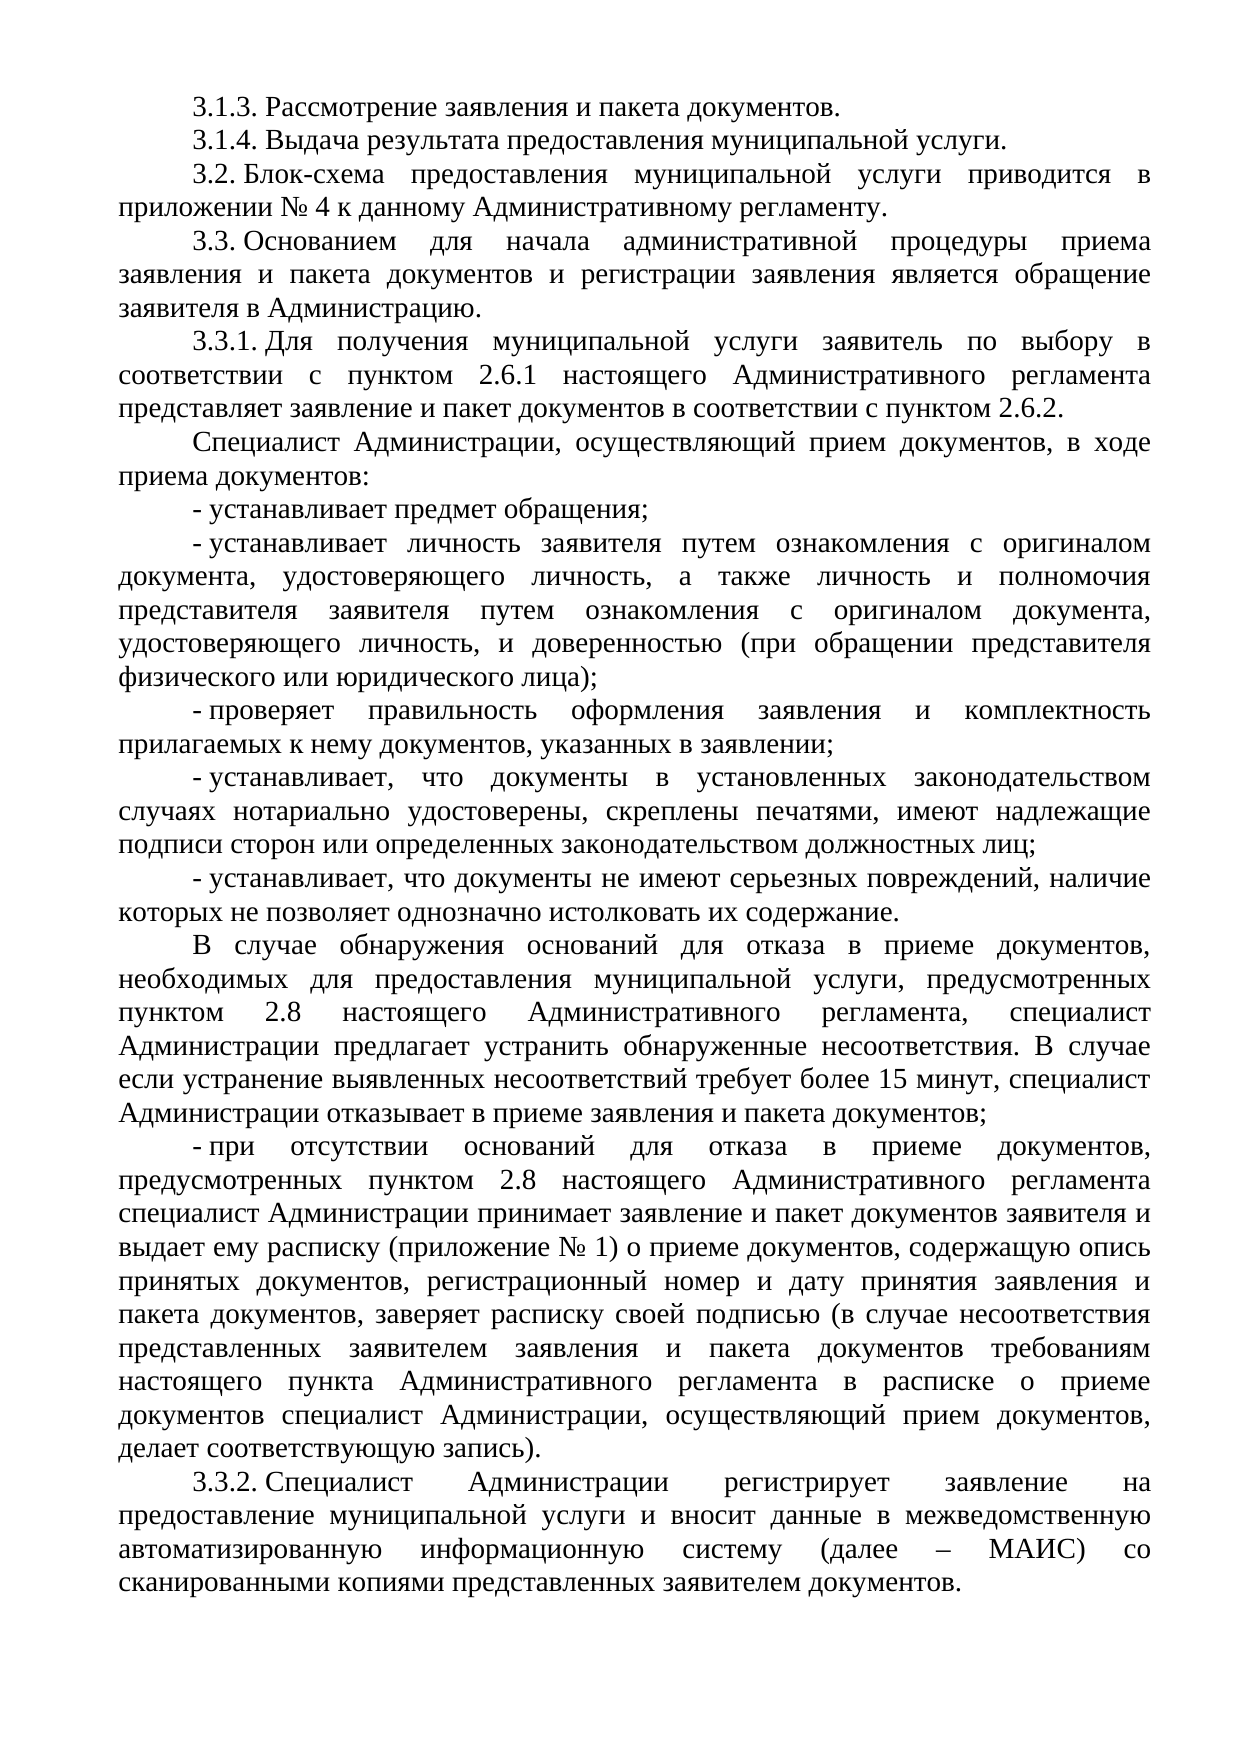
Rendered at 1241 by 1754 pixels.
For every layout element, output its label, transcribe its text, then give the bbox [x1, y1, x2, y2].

text 3.2. Блок-схема предоставления муниципальной услуги приводится в приложении № 4 к данному Административному регламенту. [118, 156, 1152, 223]
text 3.3. Основанием для начала административной процедуры приема заявления и пакета документов и регистрации заявления является обращение заявителя в Администрацию. [118, 223, 1152, 323]
text 3.3.1. Для получения муниципальной услуги заявитель по выбору в соответствии с пунктом 2.6.1 настоящего Административного регламента представляет заявление и пакет документов в соответствии с пунктом 2.6.2. [118, 323, 1152, 424]
text - при отсутствии оснований для отказа в приеме документов, предусмотренных пунктом 2.8 настоящего Административного регламента специалист Администрации принимает заявление и пакет документов заявителя и выдает ему расписку (приложение № 1) о приеме документов, содержащую опись принятых документов, регистрационный номер и дату принятия заявления и пакета документов, заверяет расписку своей подписью (в случае несоответствия представленных заявителем заявления и пакета документов требованиям настоящего пункта Административного регламента в расписке о приеме документов специалист Администрации, осуществляющий прием документов, делает соответствующую запись). [118, 1128, 1152, 1464]
text - проверяет правильность оформления заявления и комплектность прилагаемых к нему документов, указанных в заявлении; [118, 692, 1152, 759]
text - устанавливает, что документы не имеют серьезных повреждений, наличие которых не позволяет однозначно истолковать их содержание. [118, 860, 1152, 927]
text В случае обнаружения оснований для отказа в приеме документов, необходимых для предоставления муниципальной услуги, предусмотренных пунктом 2.8 настоящего Административного регламента, специалист Администрации предлагает устранить обнаруженные несоответствия. В случае если устранение выявленных несоответствий требует более 15 минут, специалист Администрации отказывает в приеме заявления и пакета документов; [118, 927, 1152, 1128]
text Специалист Администрации, осуществляющий прием документов, в ходе приема документов: [118, 424, 1152, 491]
text - устанавливает личность заявителя путем ознакомления с оригиналом документа, удостоверяющего личность, а также личность и полномочия представителя заявителя путем ознакомления с оригиналом документа, удостоверяющего личность, и доверенностью (при обращении представителя физического или юридического лица); [118, 525, 1152, 692]
text - устанавливает предмет обращения; [118, 491, 1152, 525]
text 3.3.2. Специалист Администрации регистрирует заявление на предоставление муниципальной услуги и вносит данные в межведомственную автоматизированную информационную систему (далее – МАИС) со сканированными копиями представленных заявителем документов. [118, 1464, 1152, 1598]
text 3.1.3. Рассмотрение заявления и пакета документов. [118, 89, 1152, 122]
text - устанавливает, что документы в установленных законодательством случаях нотариально удостоверены, скреплены печатями, имеют надлежащие подписи сторон или определенных законодательством должностных лиц; [118, 759, 1152, 860]
text 3.1.4. Выдача результата предоставления муниципальной услуги. [118, 122, 1152, 156]
